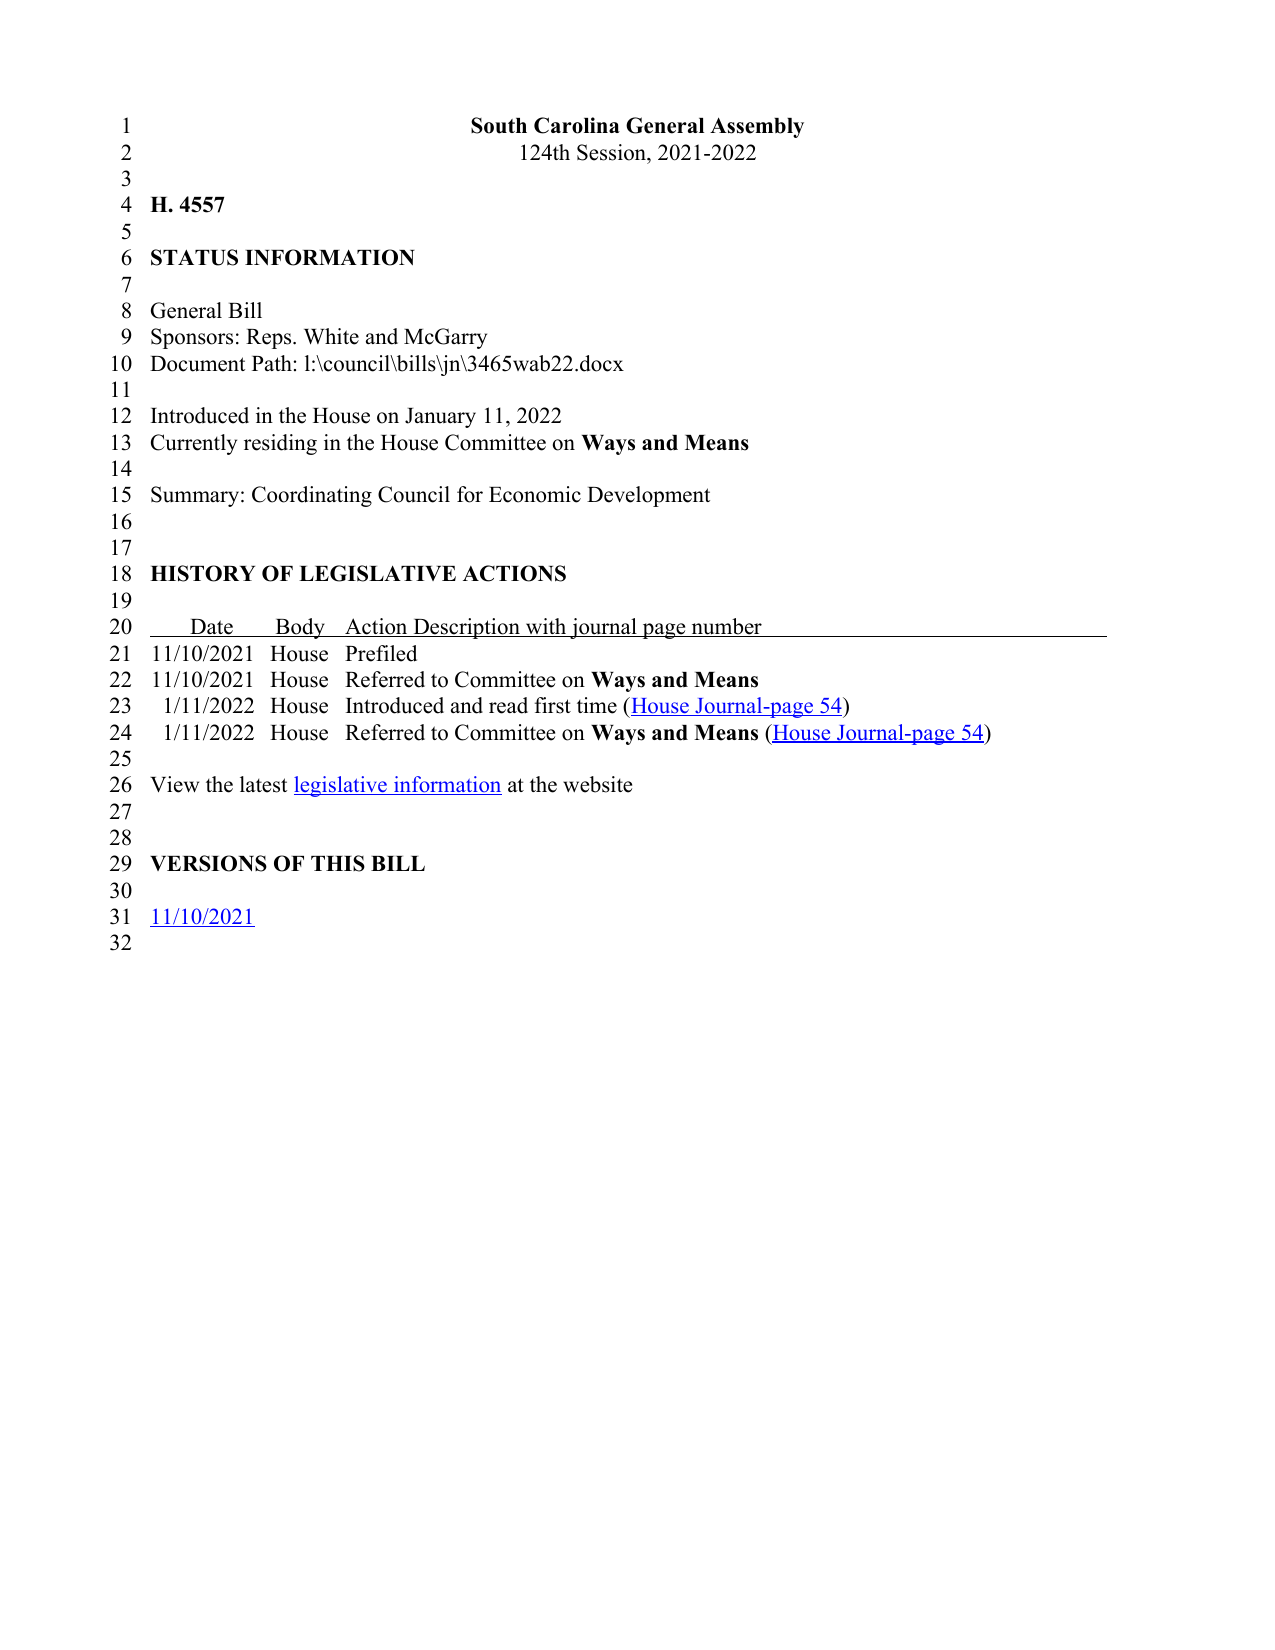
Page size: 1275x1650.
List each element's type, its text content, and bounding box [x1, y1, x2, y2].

text 11/10/2021 House Referred to Committee on Ways and Means [150, 666, 1125, 692]
text 1/11/2022 House Referred to Committee on Ways and Means (House Journal-page 54) [150, 719, 1125, 745]
text Currently residing in the House Committee on Ways and Means [150, 429, 1125, 455]
text View the latest legislative information at the website [150, 771, 1125, 798]
text STATUS INFORMATION [150, 244, 1125, 271]
text VERSIONS OF THIS BILL [150, 850, 1125, 877]
text Date Body Action Description with journal page number [150, 613, 1125, 639]
text South Carolina General Assembly [150, 112, 1125, 139]
text H. 4557 [150, 192, 1125, 218]
text 11/10/2021 House Prefiled [150, 639, 1125, 666]
text Document Path: l:\council\bills\jn\3465wab22.docx [150, 350, 1125, 376]
text Summary: Coordinating Council for Economic Development [150, 481, 1125, 508]
text Sponsors: Reps. White and McGarry [150, 323, 1125, 350]
text HISTORY OF LEGISLATIVE ACTIONS [150, 561, 1125, 587]
text 11/10/2021 [150, 903, 1125, 929]
text 1/11/2022 House Introduced and read first time (House Journal-page 54) [150, 692, 1125, 719]
text General Bill [150, 297, 1125, 323]
text Introduced in the House on January 11, 2022 [150, 402, 1125, 429]
text 124th Session, 2021-2022 [150, 139, 1125, 165]
